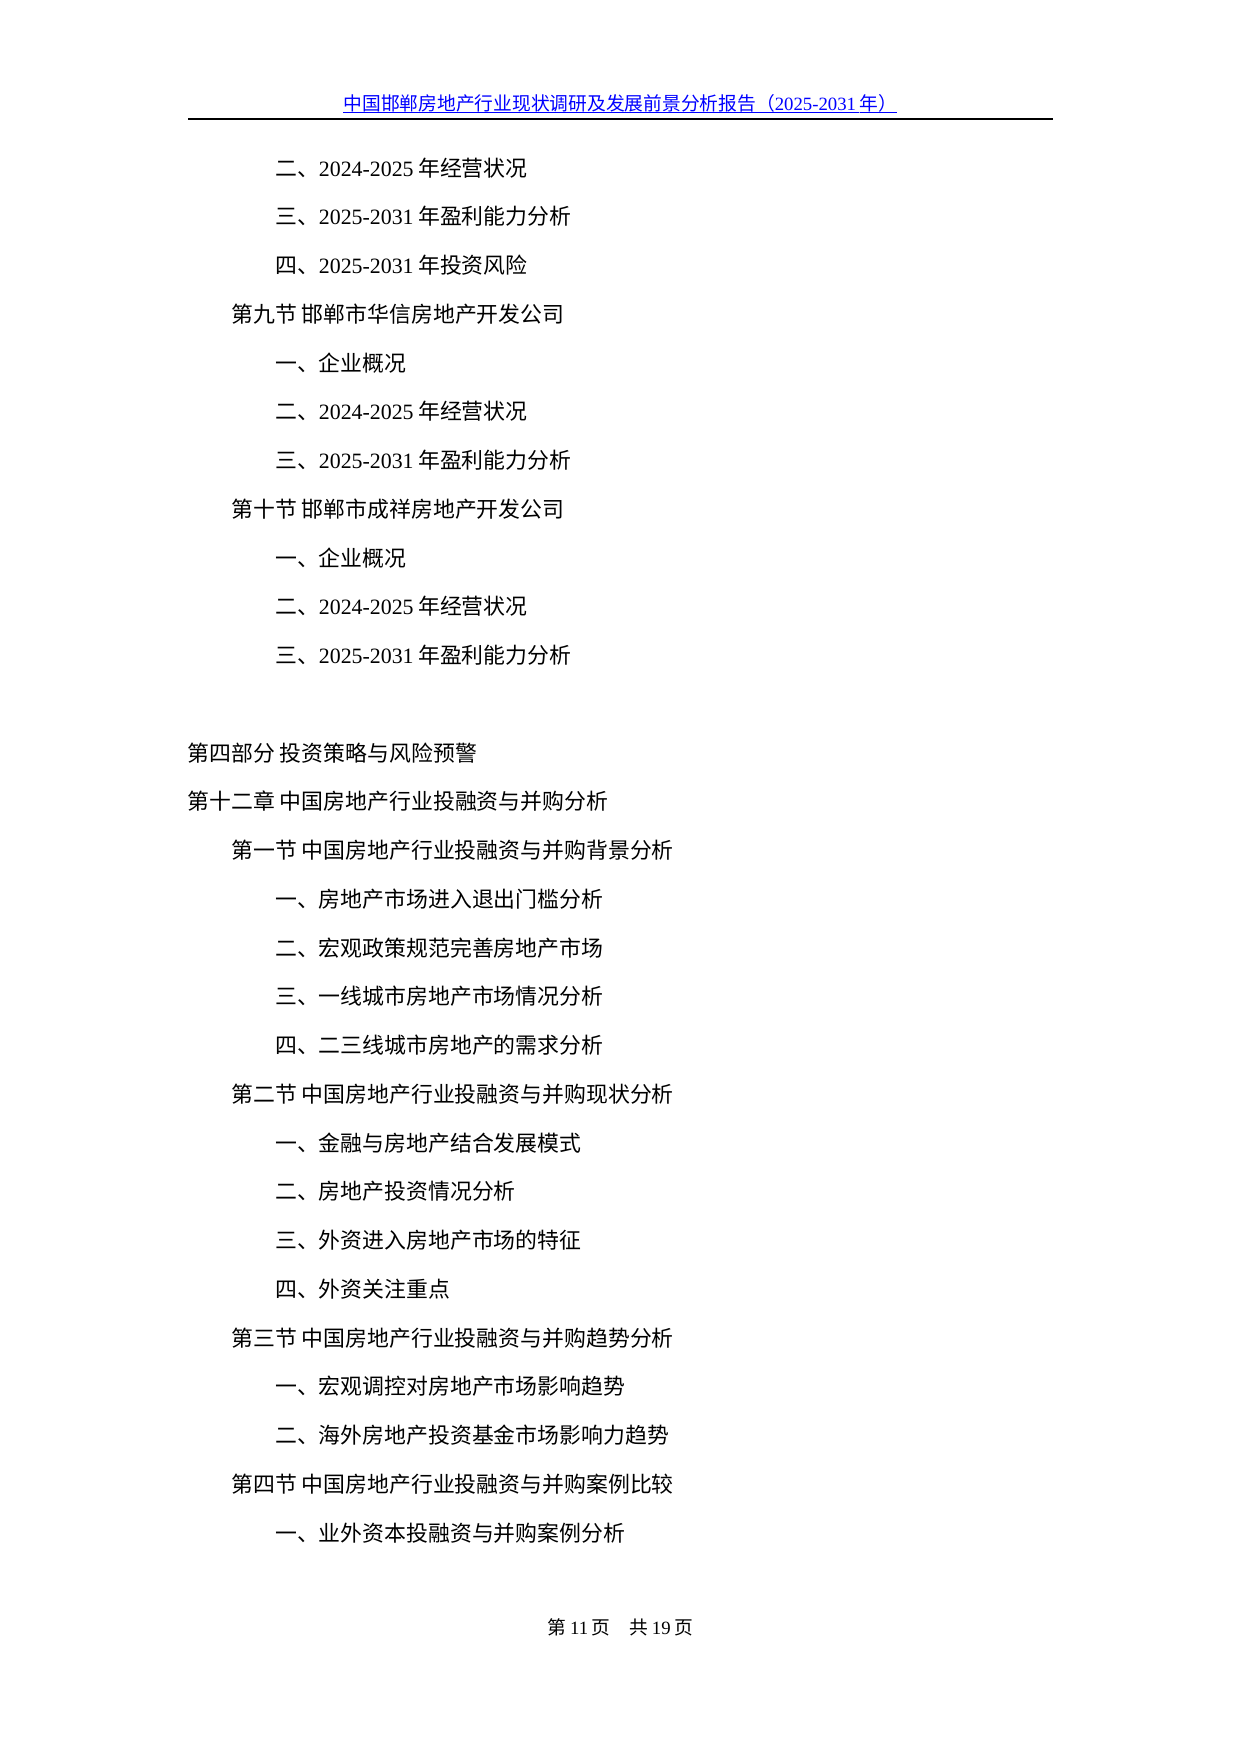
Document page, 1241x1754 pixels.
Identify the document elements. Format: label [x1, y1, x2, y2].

text [187, 150, 1053, 1548]
